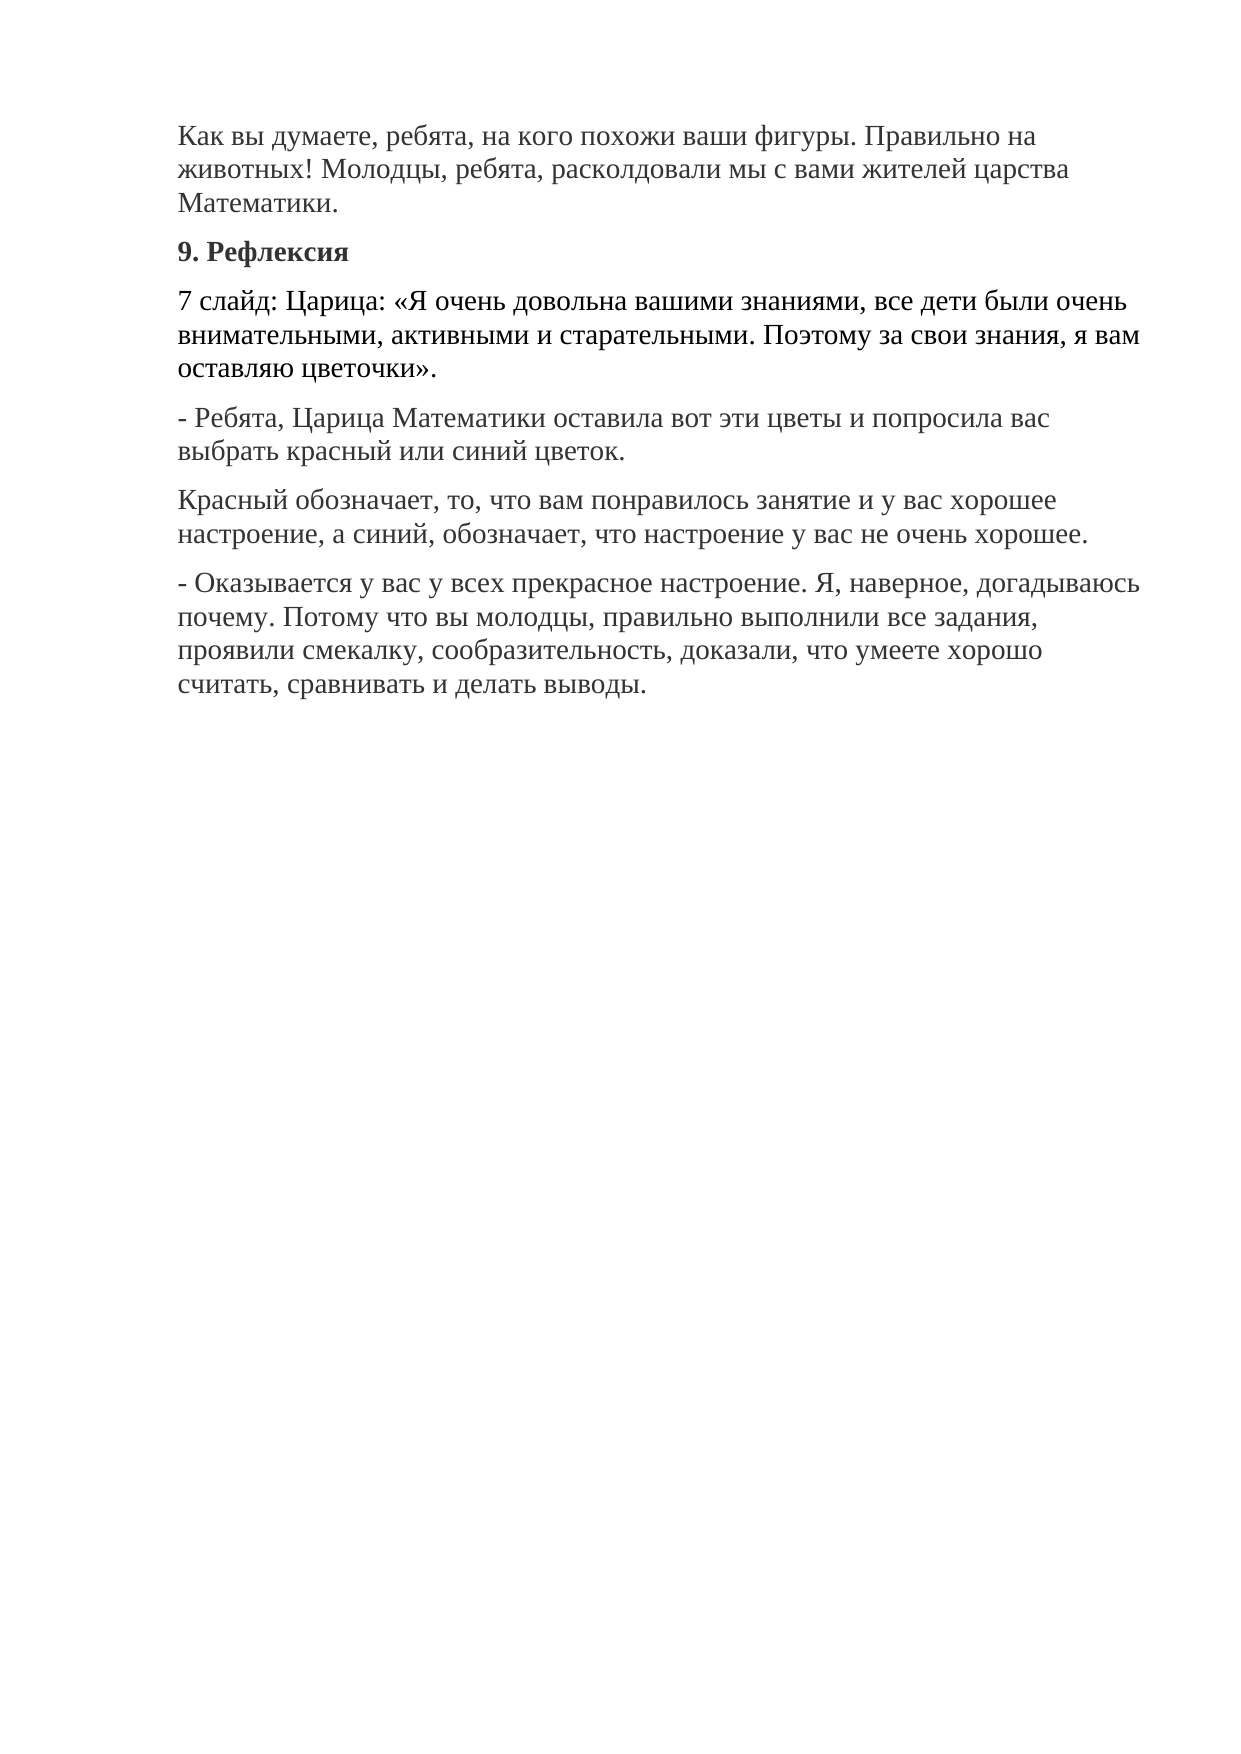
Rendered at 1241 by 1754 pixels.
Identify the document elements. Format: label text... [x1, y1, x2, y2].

text - Оказывается у вас у всех прекрасное настроение. Я, наверное, догадываюсь почему. Потому что вы молодцы, правильно выполнили все задания, проявили смекалку, сообразительность, доказали, что умеете хорошо считать, сравнивать и делать выводы. [177, 565, 1152, 699]
text Красный обозначает, то, что вам понравилось занятие и у вас хорошее настроение, а синий, обозначает, что настроение у вас не очень хорошее. [177, 482, 1152, 549]
text - Ребята, Царица Математики оставила вот эти цветы и попросила вас выбрать красный или синий цветок. [177, 400, 1152, 467]
text Как вы думаете, ребята, на кого похожи ваши фигуры. Правильно на животных! Молодцы, ребята, расколдовали мы с вами жителей царства Математики. [177, 118, 1152, 219]
text 7 слайд: Царица: «Я очень довольна вашими знаниями, все дети были очень внимательными, активными и старательными. Поэтому за свои знания, я вам оставляю цветочки». [177, 283, 1152, 384]
text 9. Рефлексия [177, 234, 1152, 268]
